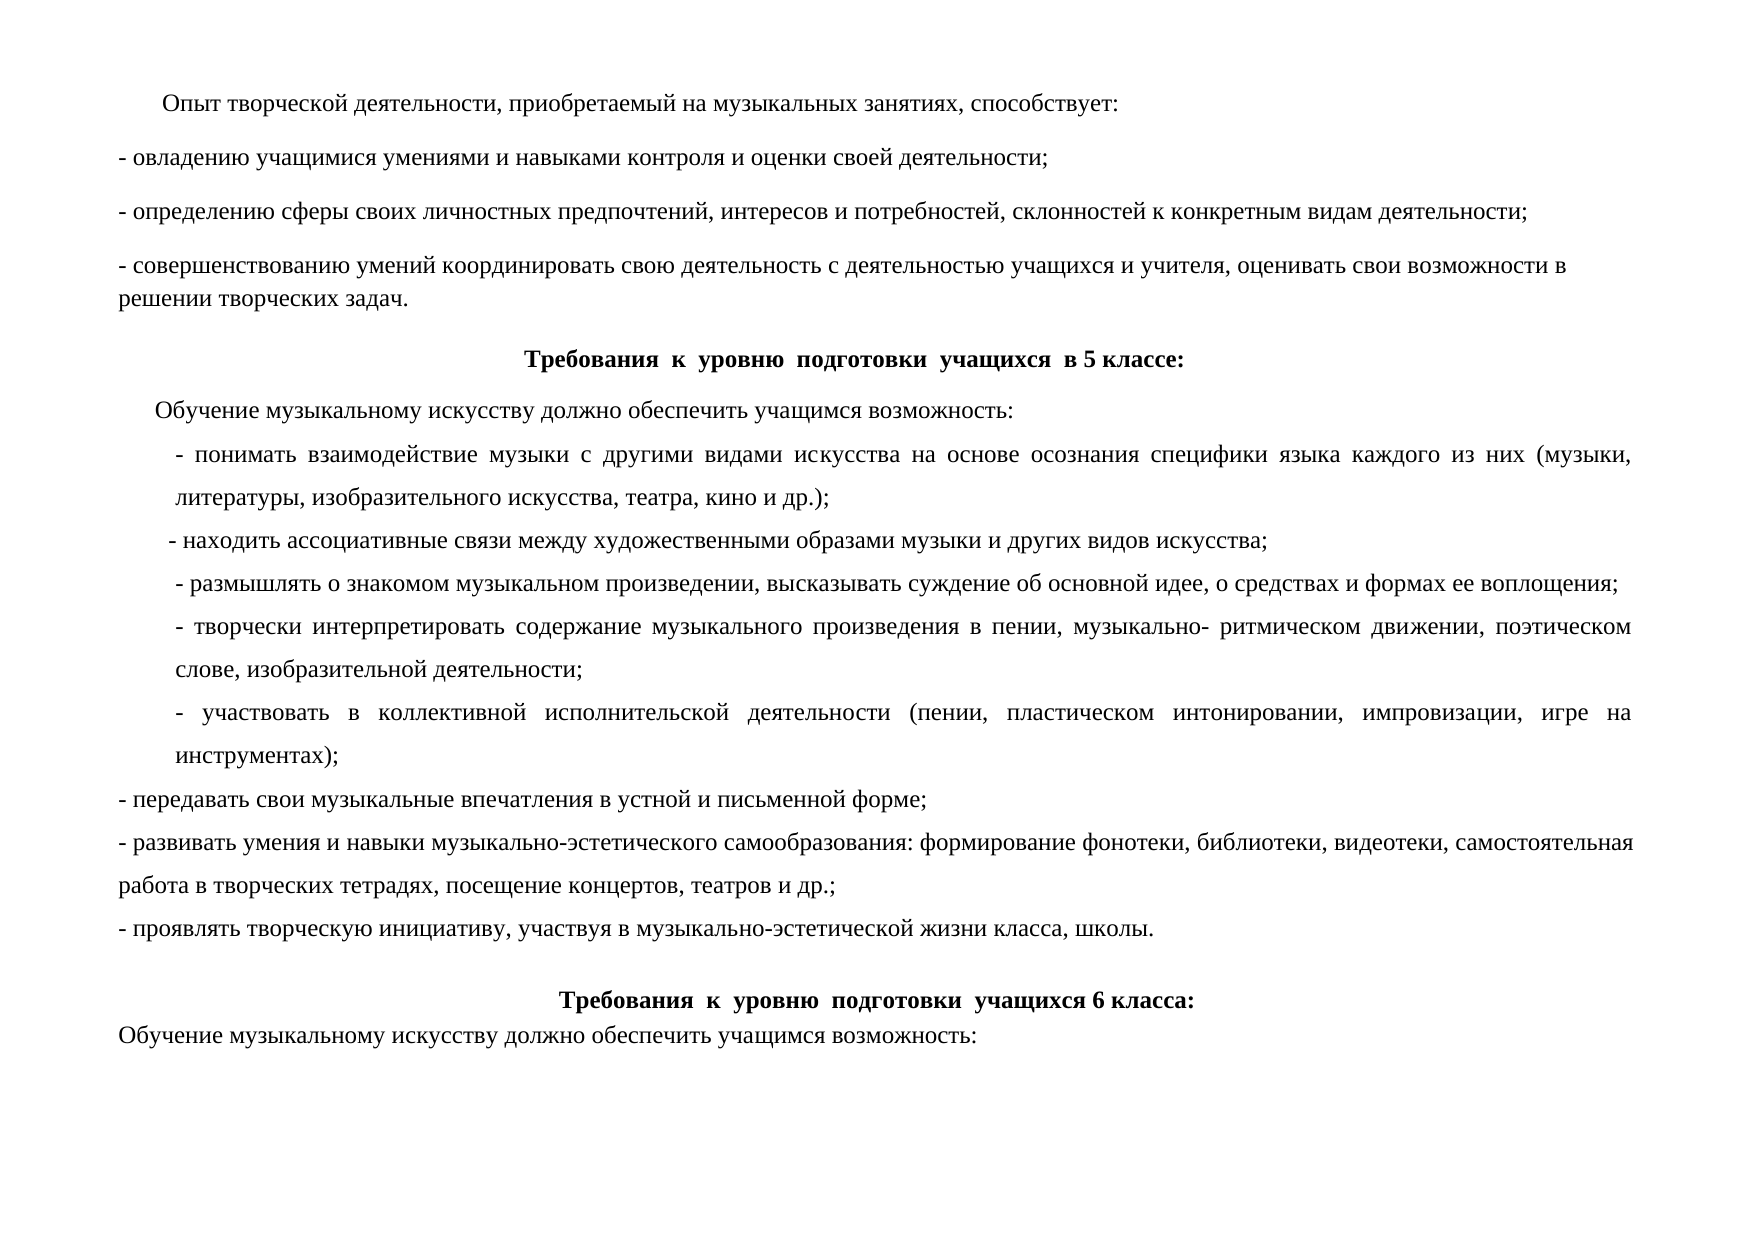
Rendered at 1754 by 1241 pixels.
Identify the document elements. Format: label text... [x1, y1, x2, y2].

text Требования к уровню подготовки учащихся 6 класса: [118, 985, 1636, 1014]
text - понимать взаимодействие музыки с другими видами искусства на основе осознания специфики языка каждого из них (музыки, литературы, изобразительного искусства, театра, кино и др.); [175, 439, 1633, 511]
text Требования к уровню подготовки учащихся в 5 классе: [118, 344, 1591, 373]
text - размышлять о знакомом музыкальном произведении, высказывать суждение об основной идее, о средствах и формах ее воплощения; [175, 568, 1632, 597]
text - определению сферы своих личностных предпочтений, интересов и потребностей, склонностей к конкретным видам деятельности; [118, 196, 1636, 225]
text - овладению учащимися умениями и навыками контроля и оценки своей деятельности; [118, 142, 1636, 171]
text - находить ассоциативные связи между художественными образами музыки и других видов искусства; [118, 525, 1632, 554]
text - развивать умения и навыки музыкально-эстетического самообразования: формирование фонотеки, библиотеки, видеотеки, самостоятельная работа в творческих тетрадях, посещение концертов, театров и др.; [118, 827, 1635, 899]
text - участвовать в коллективной исполнительской деятельности (пении, пластическом интонировании, импровизации, игре на инструментах); [175, 697, 1632, 769]
text Обучение музыкальному искусству должно обеспечить учащимся возможность: [118, 1020, 1636, 1049]
text Обучение музыкальному искусству должно обеспечить учащимся возможность: [119, 395, 1636, 424]
text Опыт творческой деятельности, приобретаемый на музыкальных занятиях, способствует: [118, 88, 1636, 117]
text - передавать свои музыкальные впечатления в устной и письменной форме; [118, 784, 1634, 812]
text - проявлять творческую инициативу, участвуя в музыкально-эстетической жизни класса, школы. [118, 913, 1634, 942]
text - творчески интерпретировать содержание музыкального произведения в пении, музыкально- ритмическом движении, поэтическом слове, изобразительной деятельности; [175, 611, 1632, 683]
text - совершенствованию умений координировать свою деятельность с деятельностью учащихся и учителя, оценивать свои возможности в решении творческих задач. [118, 250, 1636, 312]
